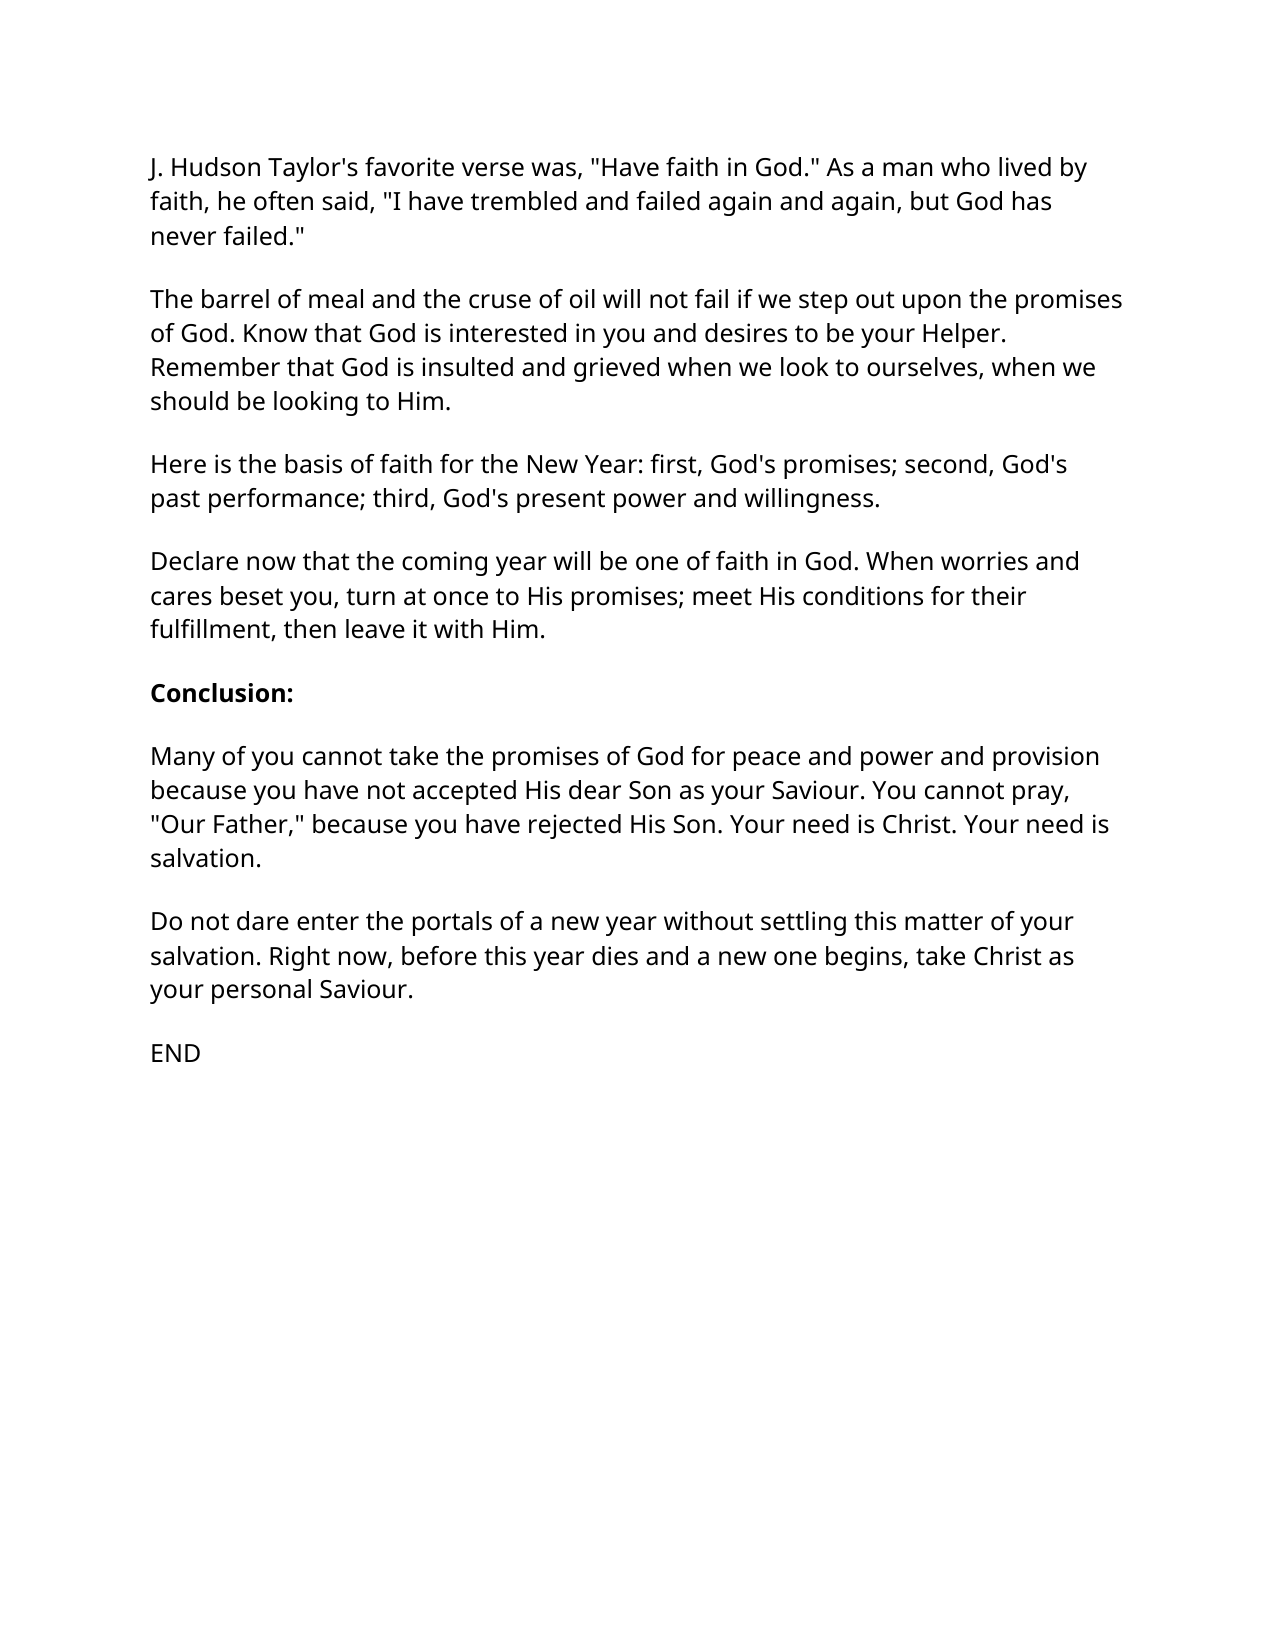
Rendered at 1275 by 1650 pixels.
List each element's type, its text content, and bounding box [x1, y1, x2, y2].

text Do not dare enter the portals of a new year without settling this matter of your salvation. Right now, before this year dies and a new one begins, take Christ as your personal Saviour. [150, 904, 1125, 1006]
text Here is the basis of faith for the New Year: first, God's promises; second, God's past performance; third, God's present power and willingness. [150, 447, 1125, 515]
text END [150, 1035, 1125, 1069]
text Many of you cannot take the promises of God for peace and power and provision because you have not accepted His dear Son as your Saviour. You cannot pray, "Our Father," because you have rejected His Son. Your need is Christ. Your need is salvation. [150, 739, 1125, 875]
text The barrel of meal and the cruse of oil will not fail if we step out upon the promises of God. Know that God is interested in you and desires to be your Helper. Remember that God is insulted and grieved when we look to ourselves, when we should be looking to Him. [150, 281, 1125, 418]
text J. Hudson Taylor's favorite verse was, "Have faith in God." As a man who lived by faith, he often said, "I have trembled and failed again and again, but God has never failed." [150, 150, 1125, 252]
text Declare now that the coming year will be one of faith in God. When worries and cares beset you, turn at once to His promises; meet His conditions for their fulfillment, then leave it with Him. [150, 544, 1125, 646]
text Conclusion: [150, 675, 1125, 709]
